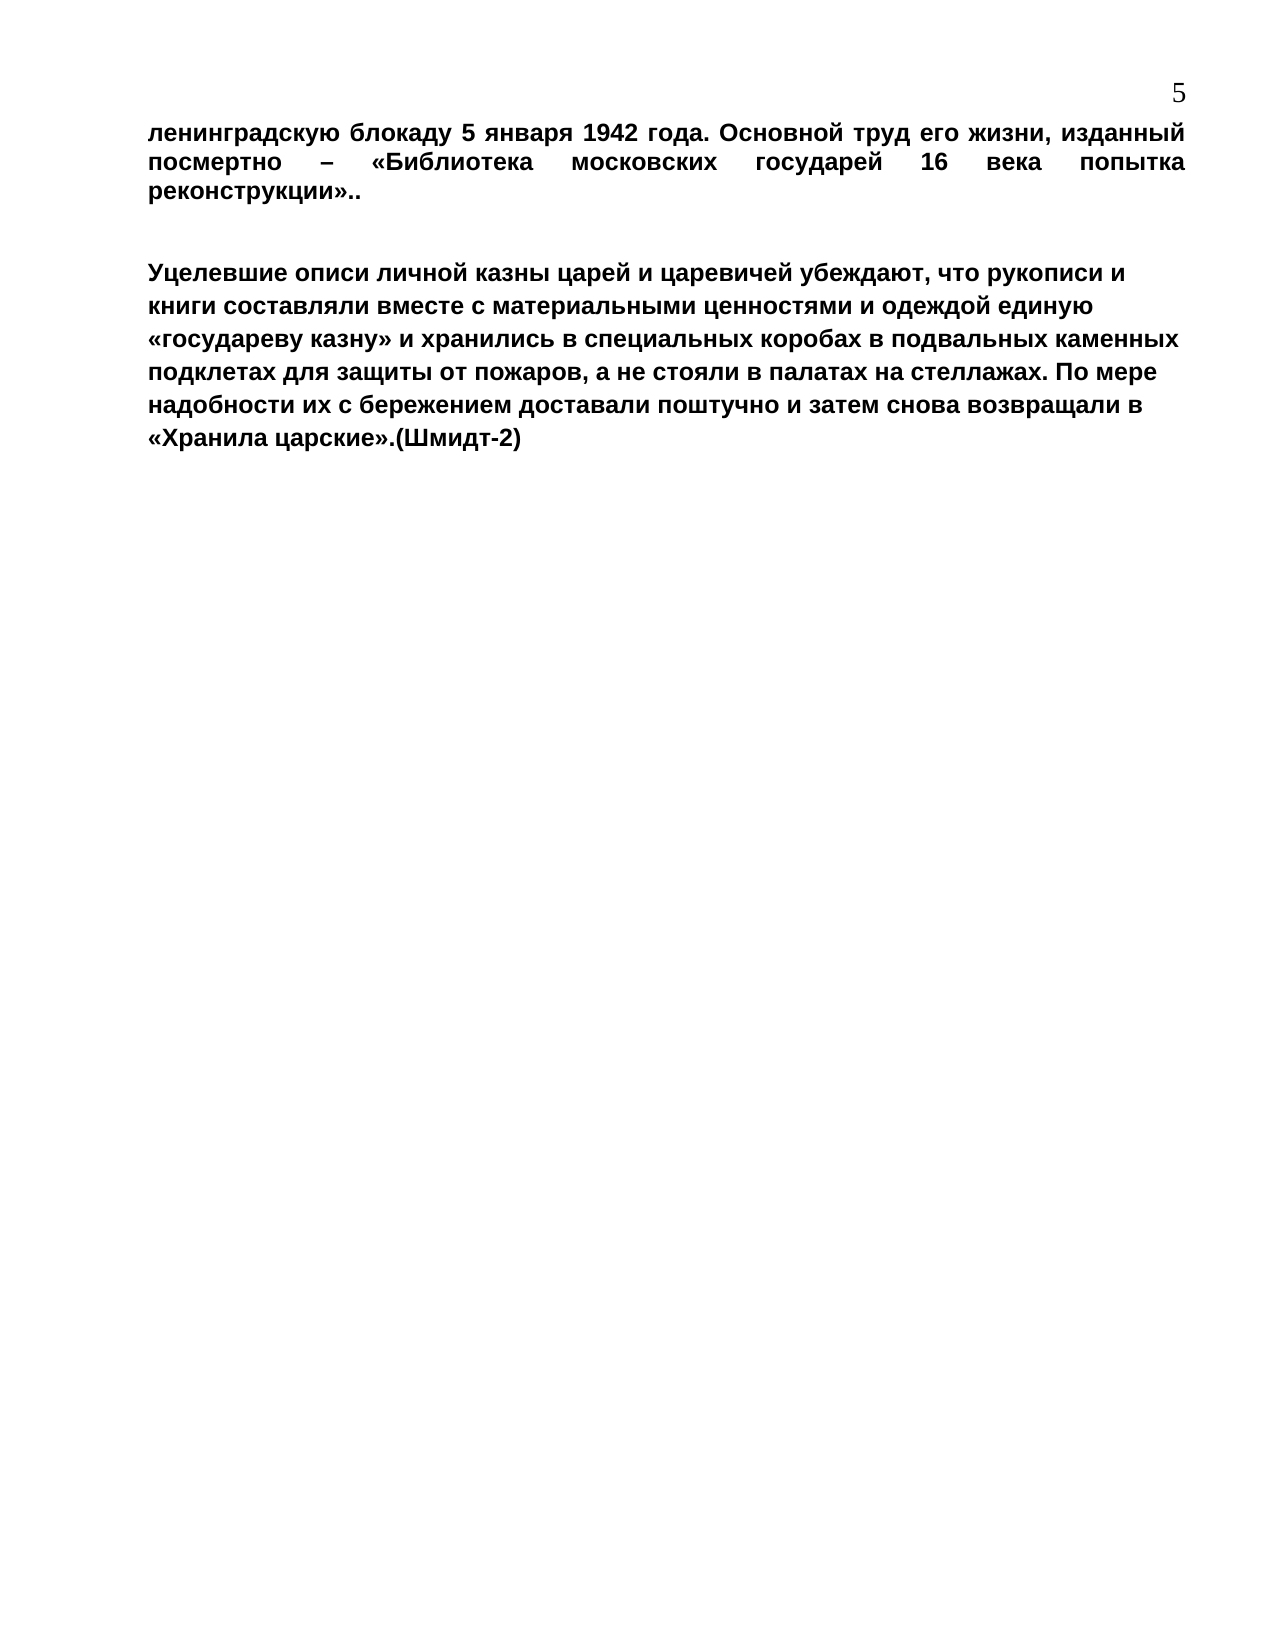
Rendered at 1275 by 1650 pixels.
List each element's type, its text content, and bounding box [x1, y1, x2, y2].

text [148, 118, 1186, 204]
text Уцелевшие описи личной казны царей и царевичей убеждают, что рукописи и книги составляли вместе с материальными ценностями и одеждой единую «государеву казну» и хранились в специальных коробах в подвальных каменных подклетах для защиты от пожаров, а не стояли в палатах на стеллажах. По мере надобности их с бережением доставали поштучно и затем снова возвращали в «Хранила царские».(Шмидт-2) [148, 258, 1186, 452]
